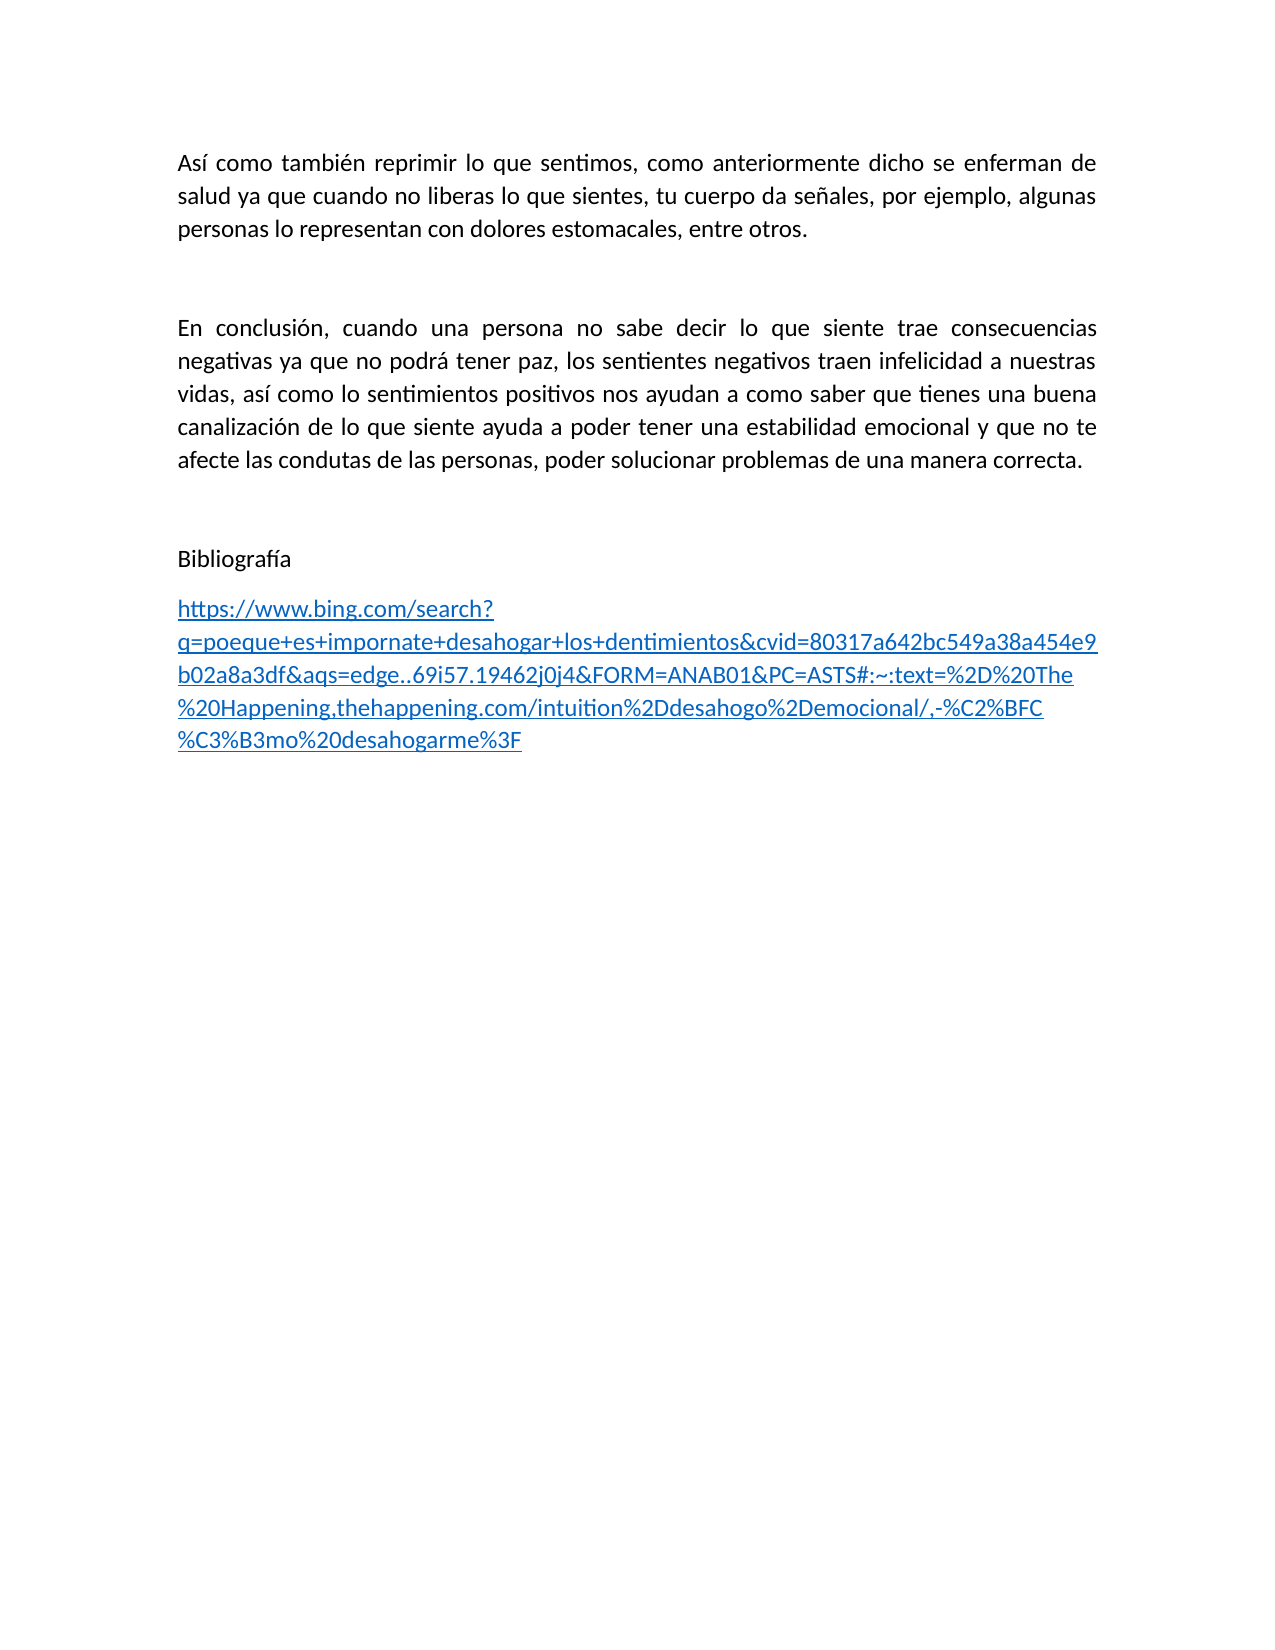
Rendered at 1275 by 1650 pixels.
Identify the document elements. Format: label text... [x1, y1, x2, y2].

text Bibliografía [177, 543, 1098, 574]
text https://www.bing.com/search?q=poeque+es+impornate+desahogar+los+dentimientos&cvid=80317a642bc549a38a454e9b02a8a3df&aqs=edge..69i57.19462j0j4&FORM=ANAB01&PC=ASTS#:~:text=%2D%20The%20Happening,thehappening.com/intuition%2Ddesahogo%2Democional/,-%C2%BFC%C3%B3mo%20desahogarme%3F [177, 653, 1098, 755]
text https://www.bing.com/search?q=poeque+es+impornate+desahogar+los+dentimientos&cvid=80317a642bc549a38a454e9b02a8a3df&aqs=edge..69i57.19462j0j4&FORM=ANAB01&PC=ASTS#:~:text=%2D%20The%20Happening,thehappening.com/intuition%2Ddesahogo%2Democional/,-%C2%BFC%C3%B3mo%20desahogarme%3F [177, 593, 1098, 652]
text Así como también reprimir lo que sentimos, como anteriormente dicho se enferman de salud ya que cuando no liberas lo que sientes, tu cuerpo da señales, por ejemplo, algunas personas lo representan con dolores estomacales, entre otros. [177, 148, 1098, 244]
text En conclusión, cuando una persona no sabe decir lo que siente trae consecuencias negativas ya que no podrá tener paz, los sentientes negativos traen infelicidad a nuestras vidas, así como lo sentimientos positivos nos ayudan a como saber que tienes una buena canalización de lo que siente ayuda a poder tener una estabilidad emocional y que no te afecte las condutas de las personas, poder solucionar problemas de una manera correcta. [177, 313, 1098, 475]
